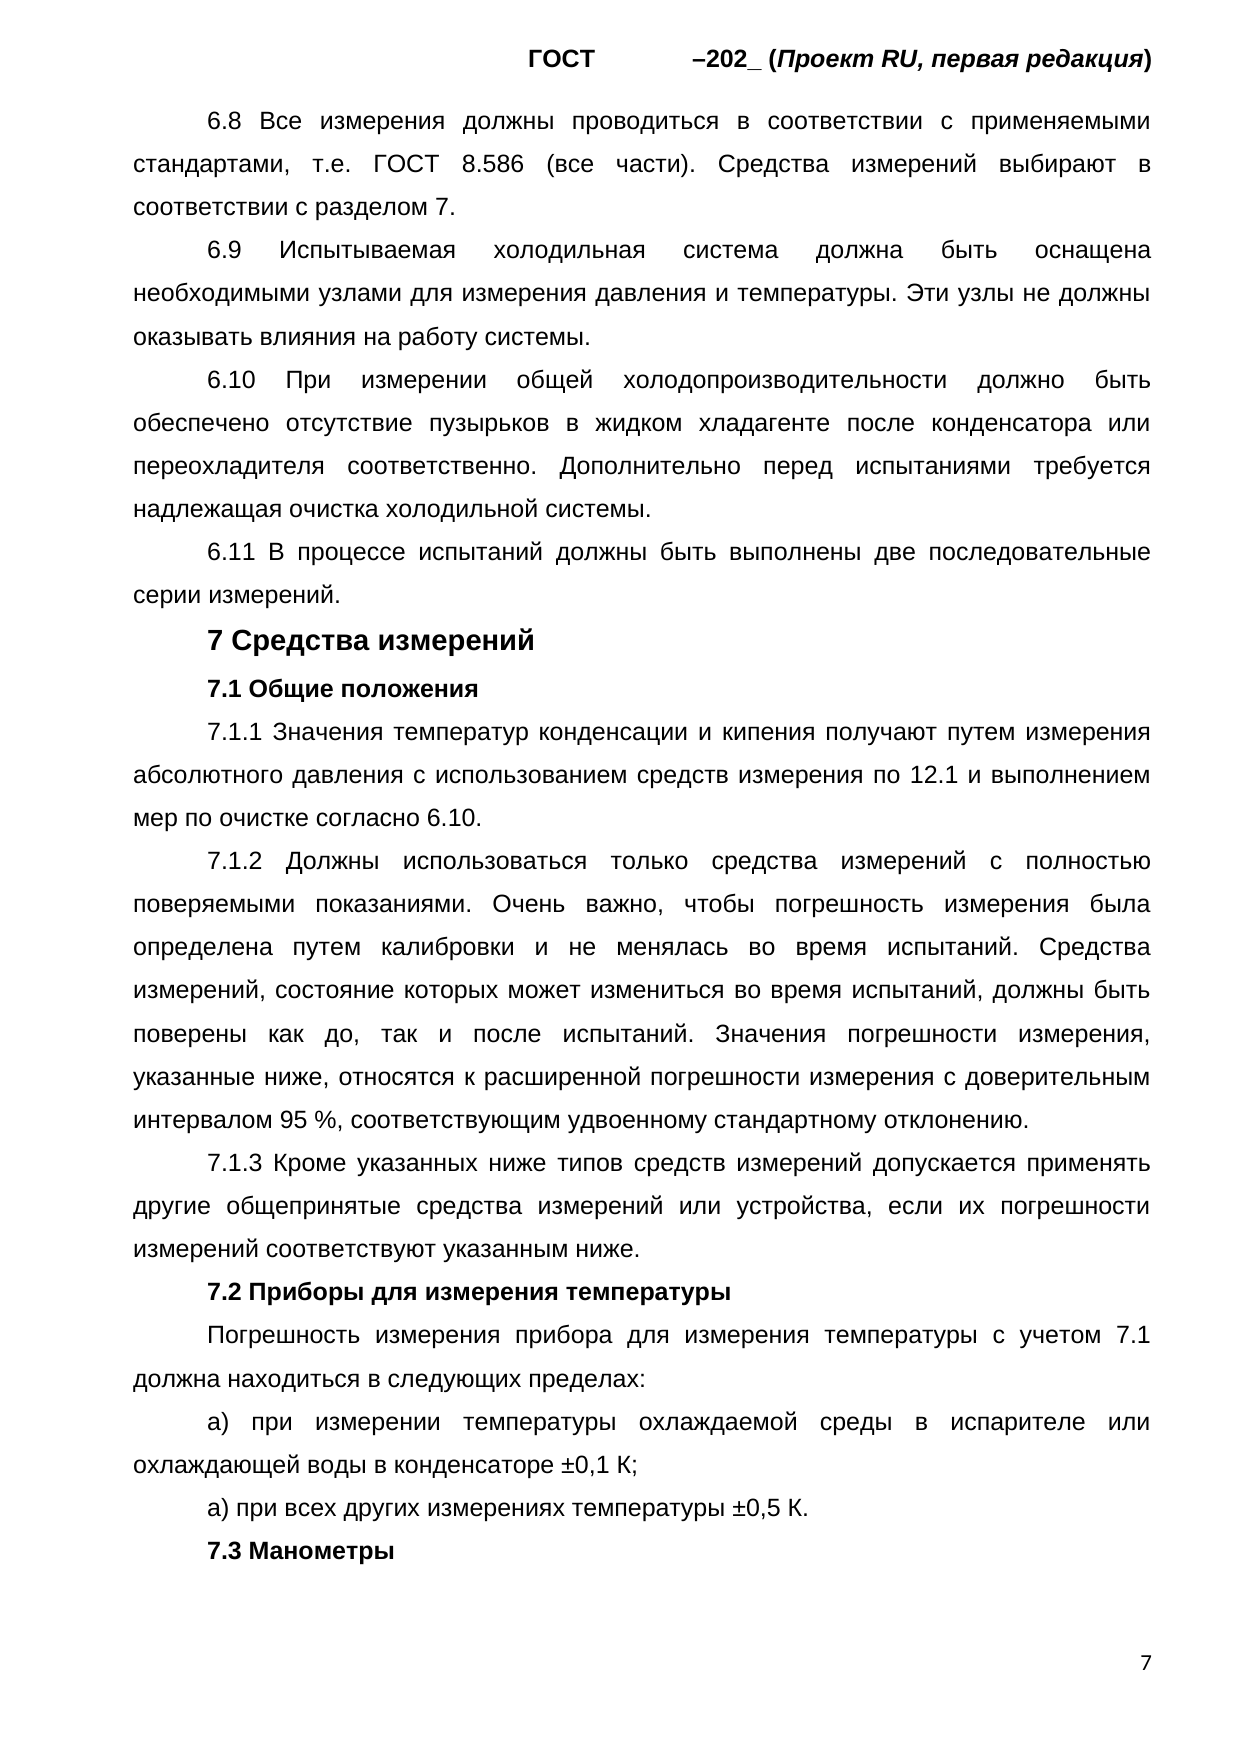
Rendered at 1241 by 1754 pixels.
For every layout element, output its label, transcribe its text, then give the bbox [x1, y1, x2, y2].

text 7.3 Манометры [133, 1536, 1152, 1565]
text 6.11 В процессе испытаний должны быть выполнены две последовательные серии измерений. [133, 537, 1152, 609]
text 7.1.1 Значения температур конденсации и кипения получают путем измерения абсолютного давления с использованием средств измерения по 12.1 и выполнением мер по очистке согласно 6.10. [133, 717, 1152, 832]
text 6.10 При измерении общей холодопроизводительности должно быть обеспечено отсутствие пузырьков в жидком хладагенте после конденсатора или переохладителя соответственно. Дополнительно перед испытаниями требуется надлежащая очистка холодильной системы. [133, 364, 1152, 523]
text 7.2 Приборы для измерения температуры [133, 1277, 1152, 1306]
text Погрешность измерения прибора для измерения температуры с учетом 7.1 должна находиться в следующих пределах: [133, 1321, 1152, 1392]
text 7 Средства измерений [133, 623, 1152, 657]
text 7.1.3 Кроме указанных ниже типов средств измерений допускается применять другие общепринятые средства измерений или устройства, если их погрешности измерений соответствуют указанным ниже. [133, 1148, 1152, 1263]
text 7.1.2 Должны использоваться только средства измерений с полностью поверяемыми показаниями. Очень важно, чтобы погрешность измерения была определена путем калибровки и не менялась во время испытаний. Средства измерений, состояние которых может измениться во время испытаний, должны быть поверены как до, так и после испытаний. Значения погрешности измерения, указанные ниже, относятся к расширенной погрешности измерения с доверительным интервалом 95 %, соответствующим удвоенному стандартному отклонению. [133, 846, 1152, 1134]
text 6.8 Все измерения должны проводиться в соответствии с применяемыми стандартами, т.е. ГОСТ 8.586 (все части). Средства измерений выбирают в соответствии с разделом 7. [133, 106, 1152, 221]
text 6.9 Испытываемая холодильная система должна быть оснащена необходимыми узлами для измерения давления и температуры. Эти узлы не должны оказывать влияния на работу системы. [133, 235, 1152, 350]
text а) при измерении температуры охлаждаемой среды в испарителе или охлаждающей воды в конденсаторе ±0,1 К; [133, 1407, 1152, 1479]
text 7.1 Общие положения [133, 674, 1152, 702]
text а) при всех других измерениях температуры ±0,5 К. [133, 1493, 1152, 1522]
